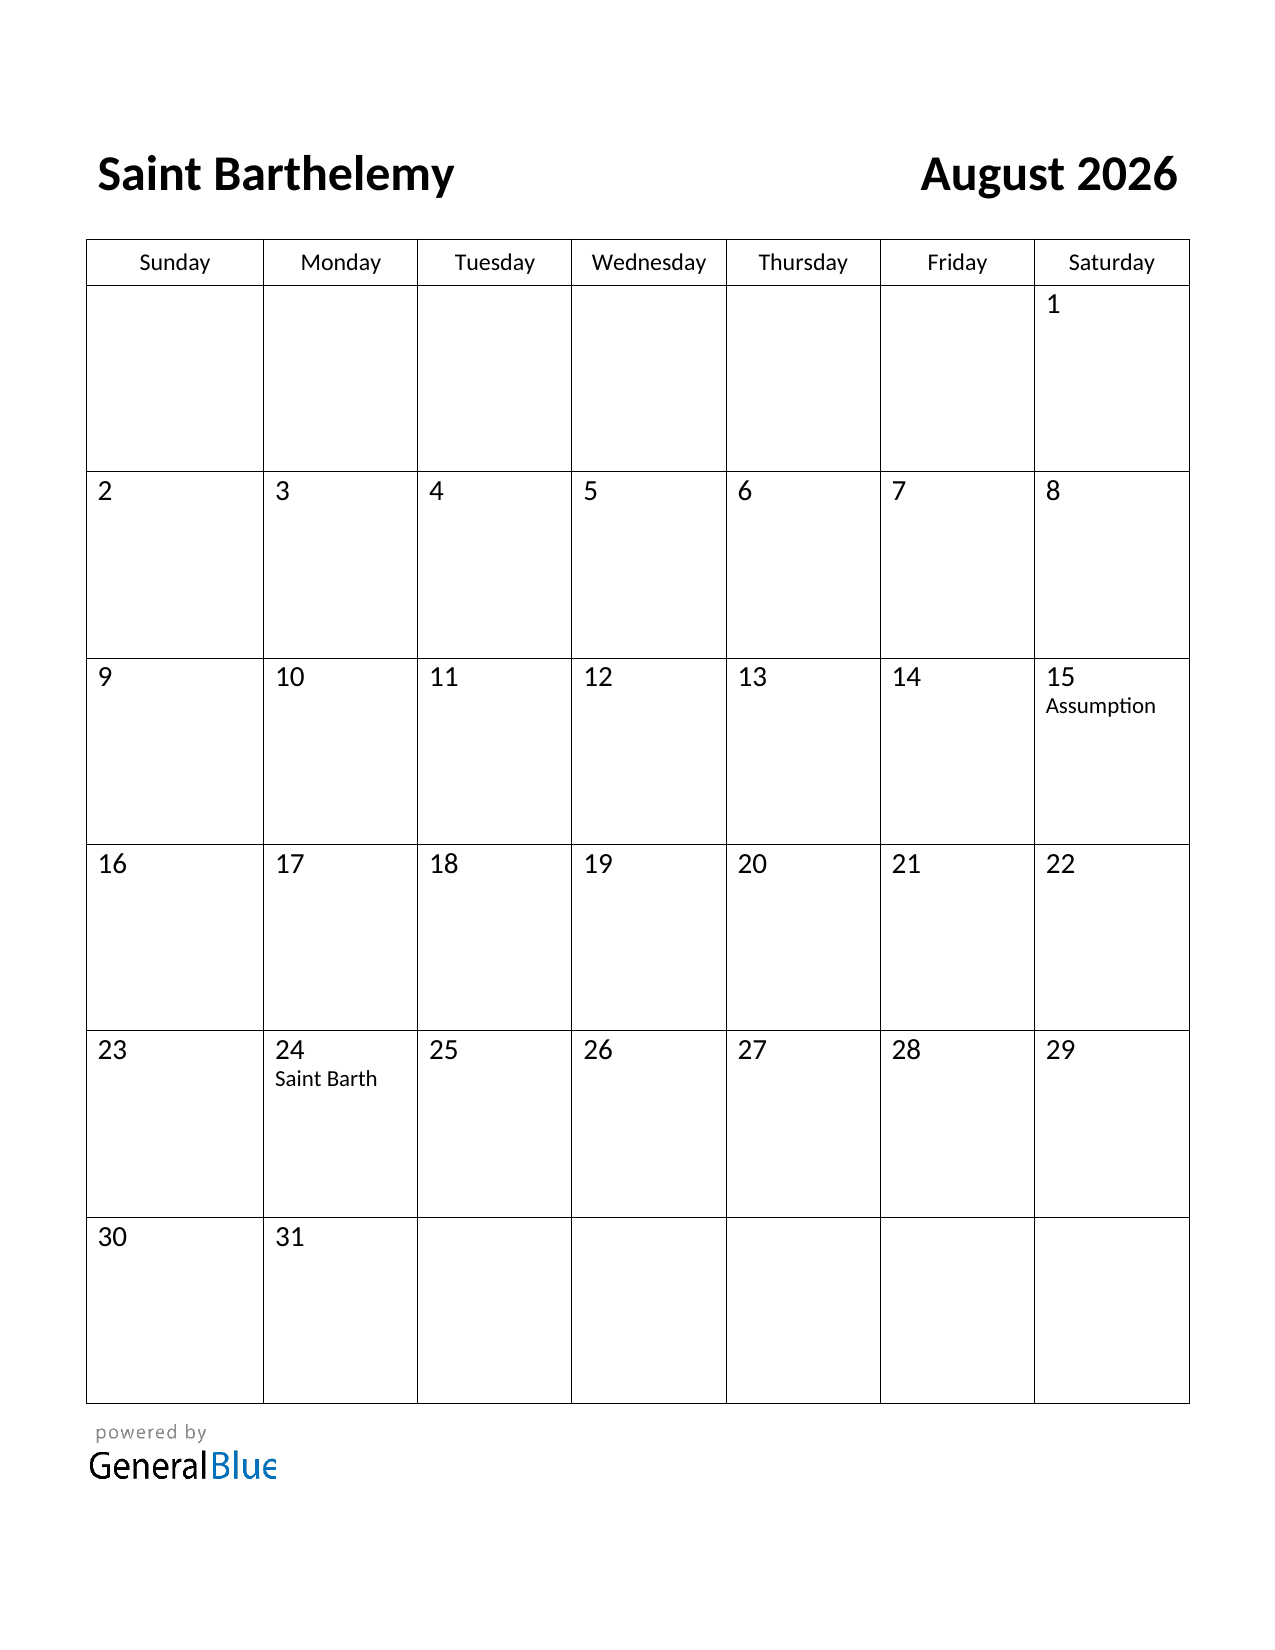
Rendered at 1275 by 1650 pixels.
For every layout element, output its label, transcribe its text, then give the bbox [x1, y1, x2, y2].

picture [88, 1421, 276, 1484]
table_cell [881, 691, 1034, 844]
table_cell [418, 878, 571, 1030]
table_cell [87, 1064, 263, 1217]
table_cell 4 [418, 472, 571, 504]
table_cell Saturday [1035, 240, 1189, 284]
table_cell 23 [87, 1031, 263, 1064]
table_cell 14 [881, 659, 1034, 691]
table_cell [418, 1250, 571, 1403]
table_cell [1035, 1218, 1189, 1250]
table_cell [418, 1064, 571, 1217]
table_cell [727, 1218, 880, 1250]
table_cell 24 [264, 1031, 417, 1064]
table_cell 20 [727, 845, 880, 877]
table_cell 5 [572, 472, 726, 504]
table_cell 31 [264, 1218, 417, 1250]
table_cell Thursday [727, 240, 880, 284]
table_header August 2026 [572, 105, 1189, 239]
table_cell [87, 1250, 263, 1403]
table_cell 6 [727, 472, 880, 504]
table_cell [87, 878, 263, 1030]
table_cell 15 [1035, 659, 1189, 691]
table_cell [87, 505, 263, 657]
table_header Saint Barthelemy [86, 105, 572, 239]
table_cell [264, 1250, 417, 1403]
table_cell [418, 318, 571, 471]
table_cell [418, 505, 571, 657]
table_cell [727, 878, 880, 1030]
table_cell [881, 1250, 1034, 1403]
table_cell 26 [572, 1031, 726, 1064]
table_cell [727, 1250, 880, 1403]
table_cell 12 [572, 659, 726, 691]
table_cell Monday [264, 240, 417, 284]
table_cell [572, 1250, 726, 1403]
table_cell 17 [264, 845, 417, 877]
table_cell [86, 1404, 1189, 1502]
table_cell [727, 1064, 880, 1217]
table_cell [727, 505, 880, 657]
table_cell [572, 505, 726, 657]
table_cell [1035, 318, 1189, 471]
table_cell [881, 878, 1034, 1030]
table_cell [881, 286, 1034, 318]
table_cell 11 [418, 659, 571, 691]
table_cell [264, 286, 417, 318]
table_cell Friday [881, 240, 1034, 284]
table_cell 7 [881, 472, 1034, 504]
table_cell [881, 1218, 1034, 1250]
table_cell 30 [87, 1218, 263, 1250]
table_cell 16 [87, 845, 263, 877]
table_cell [1035, 505, 1189, 657]
table_cell [264, 691, 417, 844]
table_cell 25 [418, 1031, 571, 1064]
table_cell [881, 505, 1034, 657]
table_cell [87, 691, 263, 844]
table_cell [418, 1218, 571, 1250]
table_cell 19 [572, 845, 726, 877]
table_cell [87, 318, 263, 471]
table_cell [264, 505, 417, 657]
table_cell [264, 878, 417, 1030]
table_cell [727, 286, 880, 318]
table_cell 29 [1035, 1031, 1189, 1064]
table_cell 13 [727, 659, 880, 691]
table_cell 8 [1035, 472, 1189, 504]
table_cell [87, 286, 263, 318]
table_cell [572, 286, 726, 318]
table_cell [264, 318, 417, 471]
table_cell [418, 286, 571, 318]
table_cell [881, 318, 1034, 471]
table_cell 28 [881, 1031, 1034, 1064]
table_cell 22 [1035, 845, 1189, 877]
table_cell Assumption [1035, 691, 1189, 844]
table_cell 10 [264, 659, 417, 691]
table_cell 3 [264, 472, 417, 504]
table_cell 2 [87, 472, 263, 504]
table_cell 9 [87, 659, 263, 691]
table_cell [418, 691, 571, 844]
table_cell [572, 691, 726, 844]
table_cell 18 [418, 845, 571, 877]
table_cell [1035, 1250, 1189, 1403]
table_cell Wednesday [572, 240, 726, 284]
table_cell 21 [881, 845, 1034, 877]
table_cell [1035, 878, 1189, 1030]
table_cell Sunday [87, 240, 263, 284]
table_cell [1035, 1064, 1189, 1217]
table_cell [881, 1064, 1034, 1217]
table_cell Saint Barth [264, 1064, 417, 1217]
table_cell [572, 1218, 726, 1250]
table_cell [727, 691, 880, 844]
table_cell [727, 318, 880, 471]
table_cell [572, 878, 726, 1030]
table_cell [572, 1064, 726, 1217]
table_cell 27 [727, 1031, 880, 1064]
table_cell Tuesday [418, 240, 571, 284]
table_cell [572, 318, 726, 471]
table_cell 1 [1035, 286, 1189, 318]
